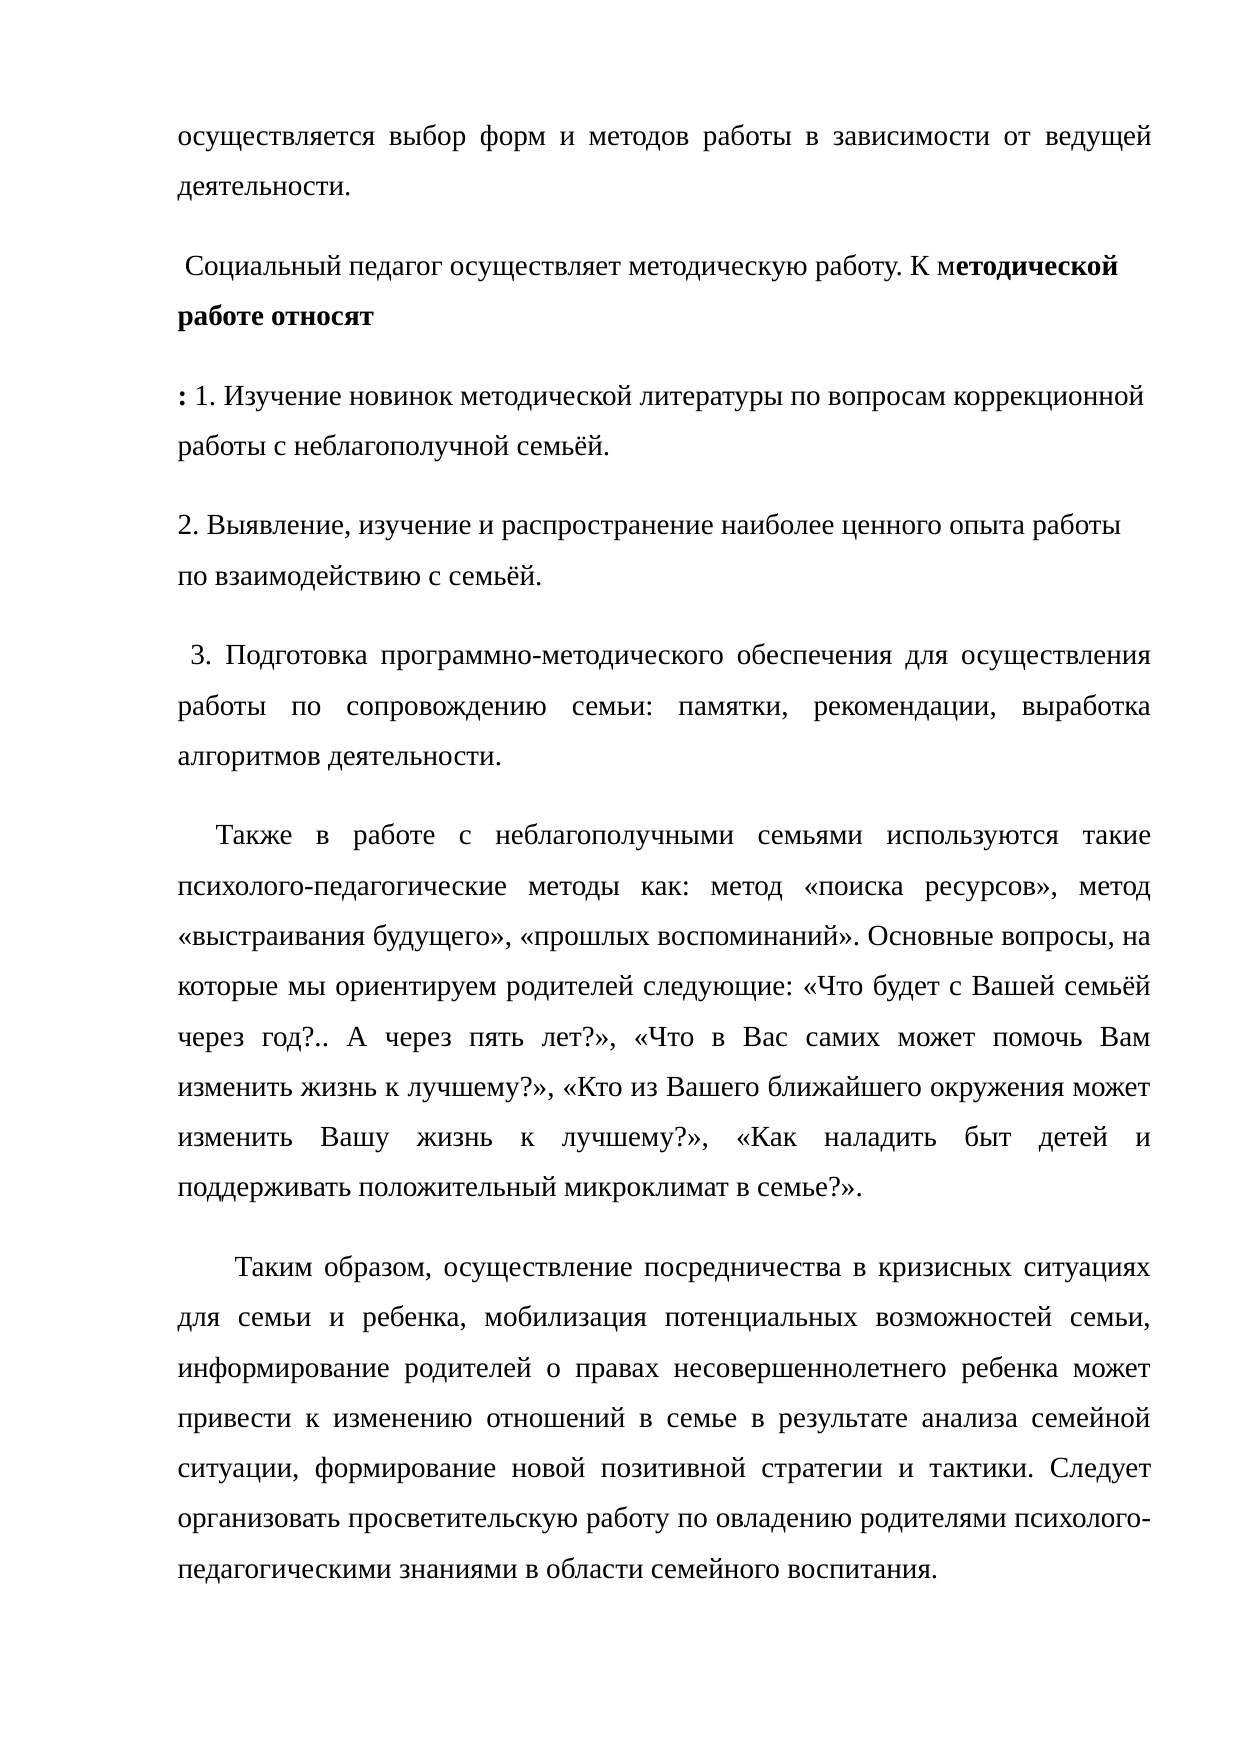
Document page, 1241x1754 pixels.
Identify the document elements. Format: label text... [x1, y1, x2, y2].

text 2. Выявление, изучение и распространение наиболее ценного опыта работы по взаимодействию с семьёй. [177, 507, 1152, 591]
text 3. Подготовка программно-методического обеспечения для осуществления работы по сопровождению семьи: памятки, рекомендации, выработка алгоритмов деятельности. [177, 637, 1152, 771]
text Также в работе с неблагополучными семьями используются такие психолого-педагогические методы как: метод «поиска ресурсов», метод «выстраивания будущего», «прошлых воспоминаний». Основные вопросы, на которые мы ориентируем родителей следующие: «Что будет с Вашей семьёй через год?.. А через пять лет?», «Что в Вас самих может помочь Вам изменить жизнь к лучшему?», «Кто из Вашего ближайшего окружения может изменить Вашу жизнь к лучшему?», «Как наладить быт детей и поддерживать положительный микроклимат в семье?». [177, 817, 1152, 1203]
text Социальный педагог осуществляет методическую работу. К методической работе относят [177, 248, 1152, 332]
text : 1. Изучение новинок методической литературы по вопросам коррекционной работы с неблагополучной семьёй. [177, 378, 1152, 462]
text Таким образом, осуществление посредничества в кризисных ситуациях для семьи и ребенка, мобилизация потенциальных возможностей семьи, информирование родителей о правах несовершеннолетнего ребенка может привести к изменению отношений в семье в результате анализа семейной ситуации, формирование новой позитивной стратегии и тактики. Следует организовать просветительскую работу по овладению родителями психолого-педагогическими знаниями в области семейного воспитания. [177, 1249, 1152, 1584]
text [177, 118, 1152, 202]
